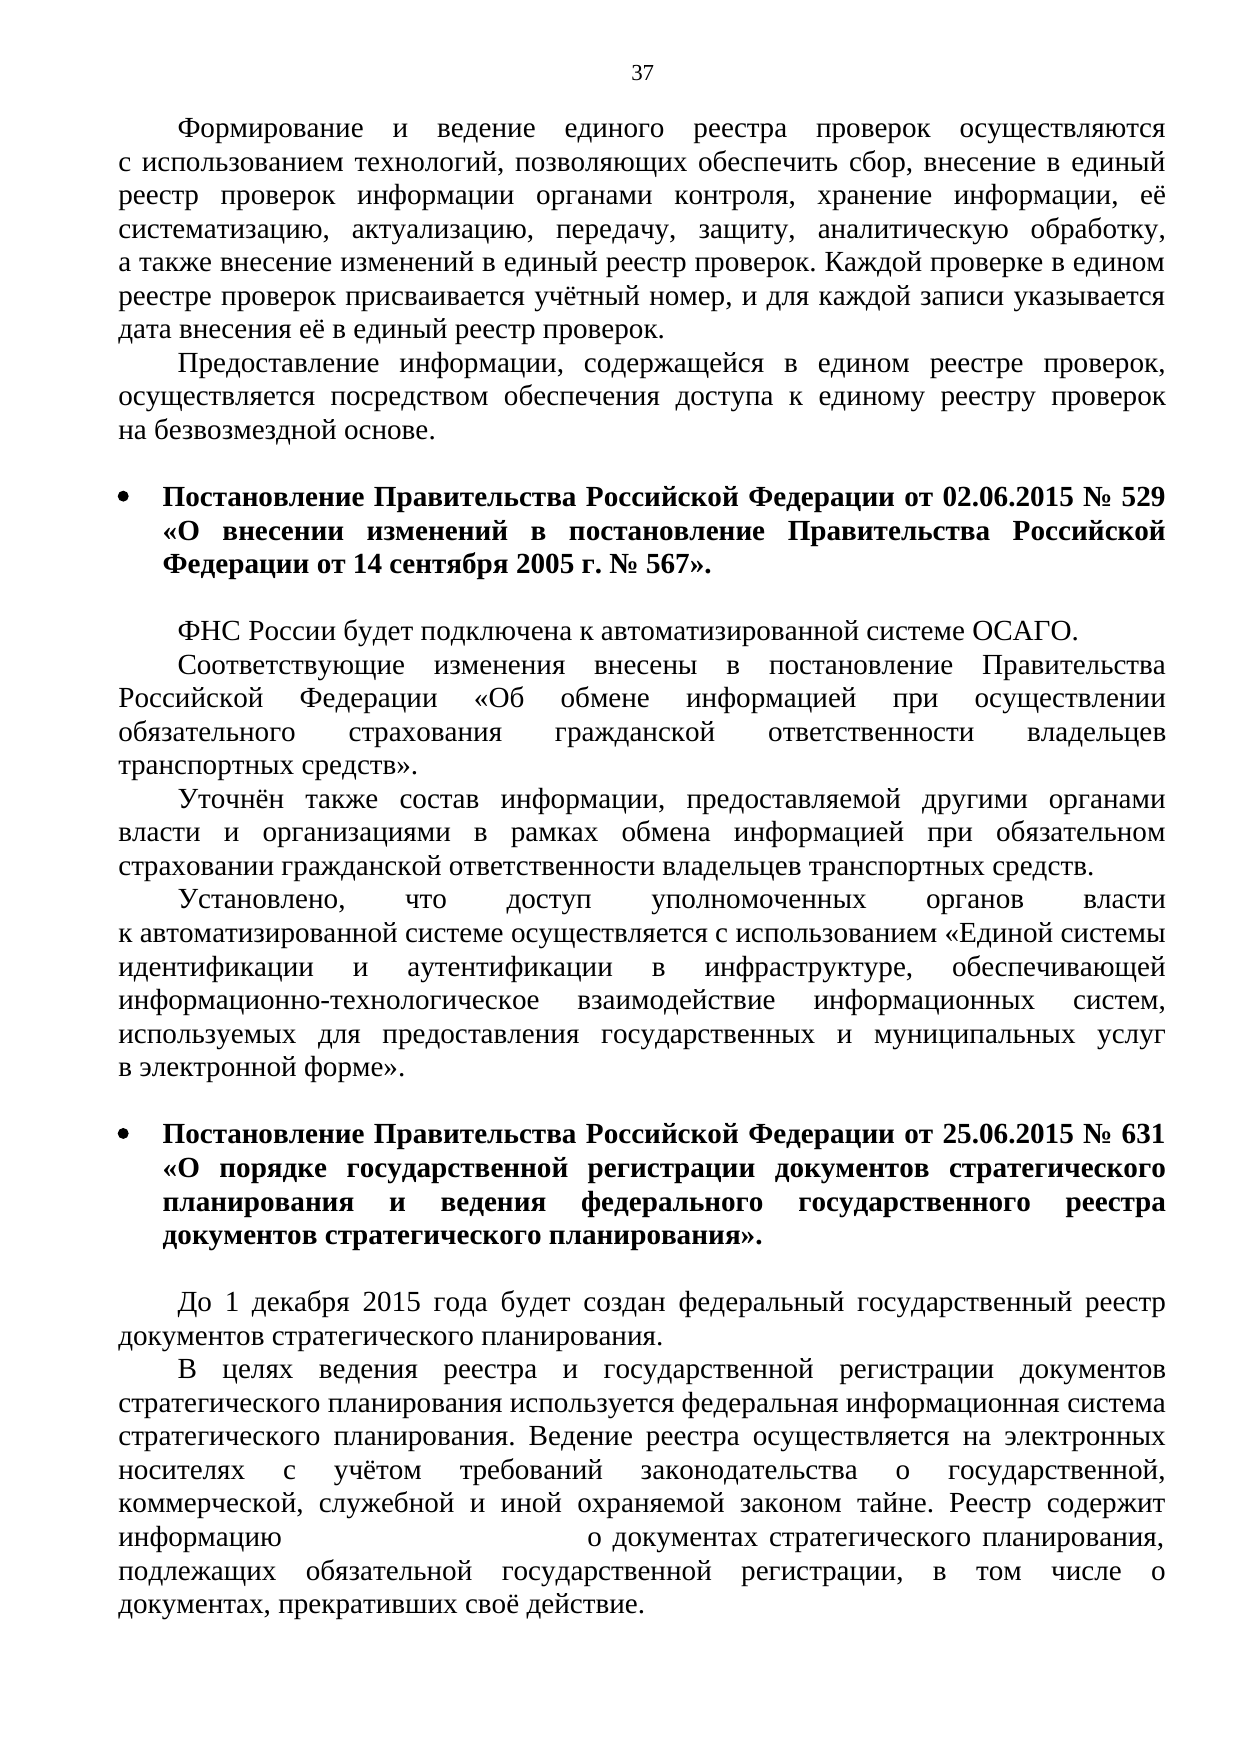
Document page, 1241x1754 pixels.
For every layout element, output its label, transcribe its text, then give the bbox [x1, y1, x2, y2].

text Соответствующие изменения внесены в постановление Правительства Российской Федерации «Об обмене информацией при осуществлении обязательного страхования гражданской ответственности владельцев транспортных средств». [118, 647, 1167, 781]
text Уточнён также состав информации, предоставляемой другими органами власти и организациями в рамках обмена информацией при обязательном страховании гражданской ответственности владельцев транспортных средств. [118, 781, 1167, 882]
text Предоставление информации, содержащейся в едином реестре проверок, осуществляется посредством обеспечения доступа к единому реестру проверок на безвозмездной основе. [118, 345, 1167, 446]
text Установлено, что доступ уполномоченных органов власти к автоматизированной системе осуществляется с использованием «Единой системы идентификации и аутентификации в инфраструктуре, обеспечивающей информационно-технологическое взаимодействие информационных систем, используемых для предоставления государственных и муниципальных услуг в электронной форме». [118, 882, 1167, 1083]
text До 1 декабря 2015 года будет создан федеральный государственный реестр документов стратегического планирования. [118, 1284, 1167, 1351]
text В целях ведения реестра и государственной регистрации документов стратегического планирования используется федеральная информационная система стратегического планирования. Ведение реестра осуществляется на электронных носителях с учётом требований законодательства о государственной, коммерческой, служебной и иной охраняемой законом тайне. Реестр содержит информацию о документах стратегического планирования, подлежащих обязательной государственной регистрации, в том числе о документах, прекративших своё действие. [118, 1351, 1167, 1620]
text ФНС России будет подключена к автоматизированной системе ОСАГО. [118, 613, 1167, 647]
text Формирование и ведение единого реестра проверок осуществляются с использованием технологий, позволяющих обеспечить сбор, внесение в единый реестр проверок информации органами контроля, хранение информации, её систематизацию, актуализацию, передачу, защиту, аналитическую обработку, а также внесение изменений в единый реестр проверок. Каждой проверке в едином реестре проверок присваивается учётный номер, и для каждой записи указывается дата внесения её в единый реестр проверок. [118, 110, 1167, 345]
list Постановление Правительства Российской Федерации от 25.06.2015 № 631 «О порядке государственной регистрации документов стратегического планирования и ведения федерального государственного реестра документов стратегического планирования». [118, 1116, 1167, 1251]
list Постановление Правительства Российской Федерации от 02.06.2015 № 529 «О внесении изменений в постановление Правительства Российской Федерации от 14 сентября 2005 г. № 567». [118, 479, 1167, 580]
